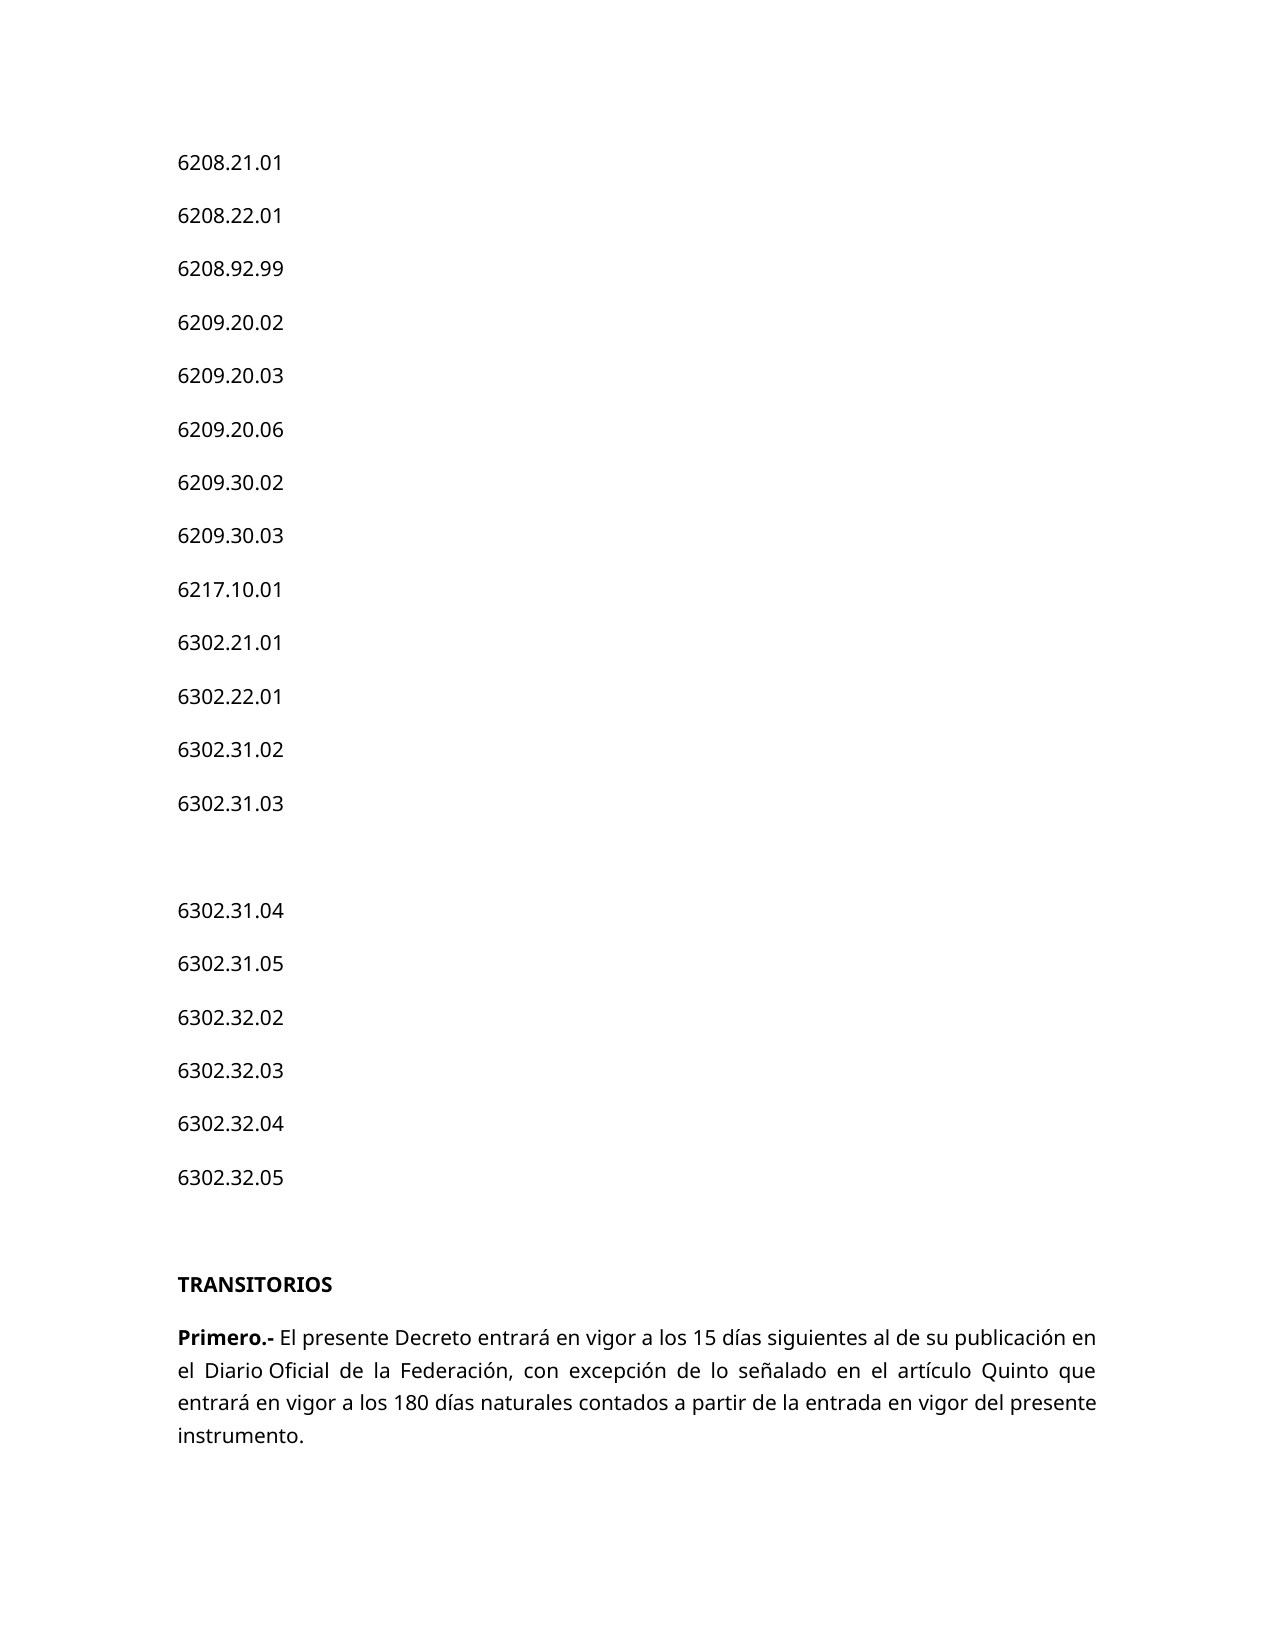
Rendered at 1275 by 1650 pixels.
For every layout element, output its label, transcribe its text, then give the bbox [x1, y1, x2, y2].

text 6302.32.04 [177, 1109, 1098, 1138]
text 6302.31.05 [177, 949, 1098, 978]
text 6302.32.03 [177, 1056, 1098, 1084]
text 6209.20.06 [177, 415, 1098, 443]
text 6302.32.02 [177, 1003, 1098, 1031]
text 6302.31.02 [177, 735, 1098, 764]
text 6302.31.03 [177, 789, 1098, 817]
text 6208.21.01 [177, 148, 1098, 176]
text 6208.92.99 [177, 254, 1098, 283]
text 6209.30.02 [177, 468, 1098, 497]
text 6302.21.01 [177, 628, 1098, 657]
text 6209.20.02 [177, 308, 1098, 336]
text 6209.20.03 [177, 361, 1098, 390]
text Primero.- El presente Decreto entrará en vigor a los 15 días siguientes al de su publicación en el Diario Oficial de la Federación, con excepción de lo señalado en el artículo Quinto que entrará en vigor a los 180 días naturales contados a partir de la entrada en vigor del presente instrumento. [177, 1323, 1098, 1449]
text TRANSITORIOS [177, 1270, 1098, 1298]
text 6217.10.01 [177, 575, 1098, 603]
text 6302.31.04 [177, 896, 1098, 924]
text 6302.22.01 [177, 682, 1098, 710]
text 6302.32.05 [177, 1163, 1098, 1191]
text 6209.30.03 [177, 522, 1098, 550]
text 6208.22.01 [177, 201, 1098, 229]
